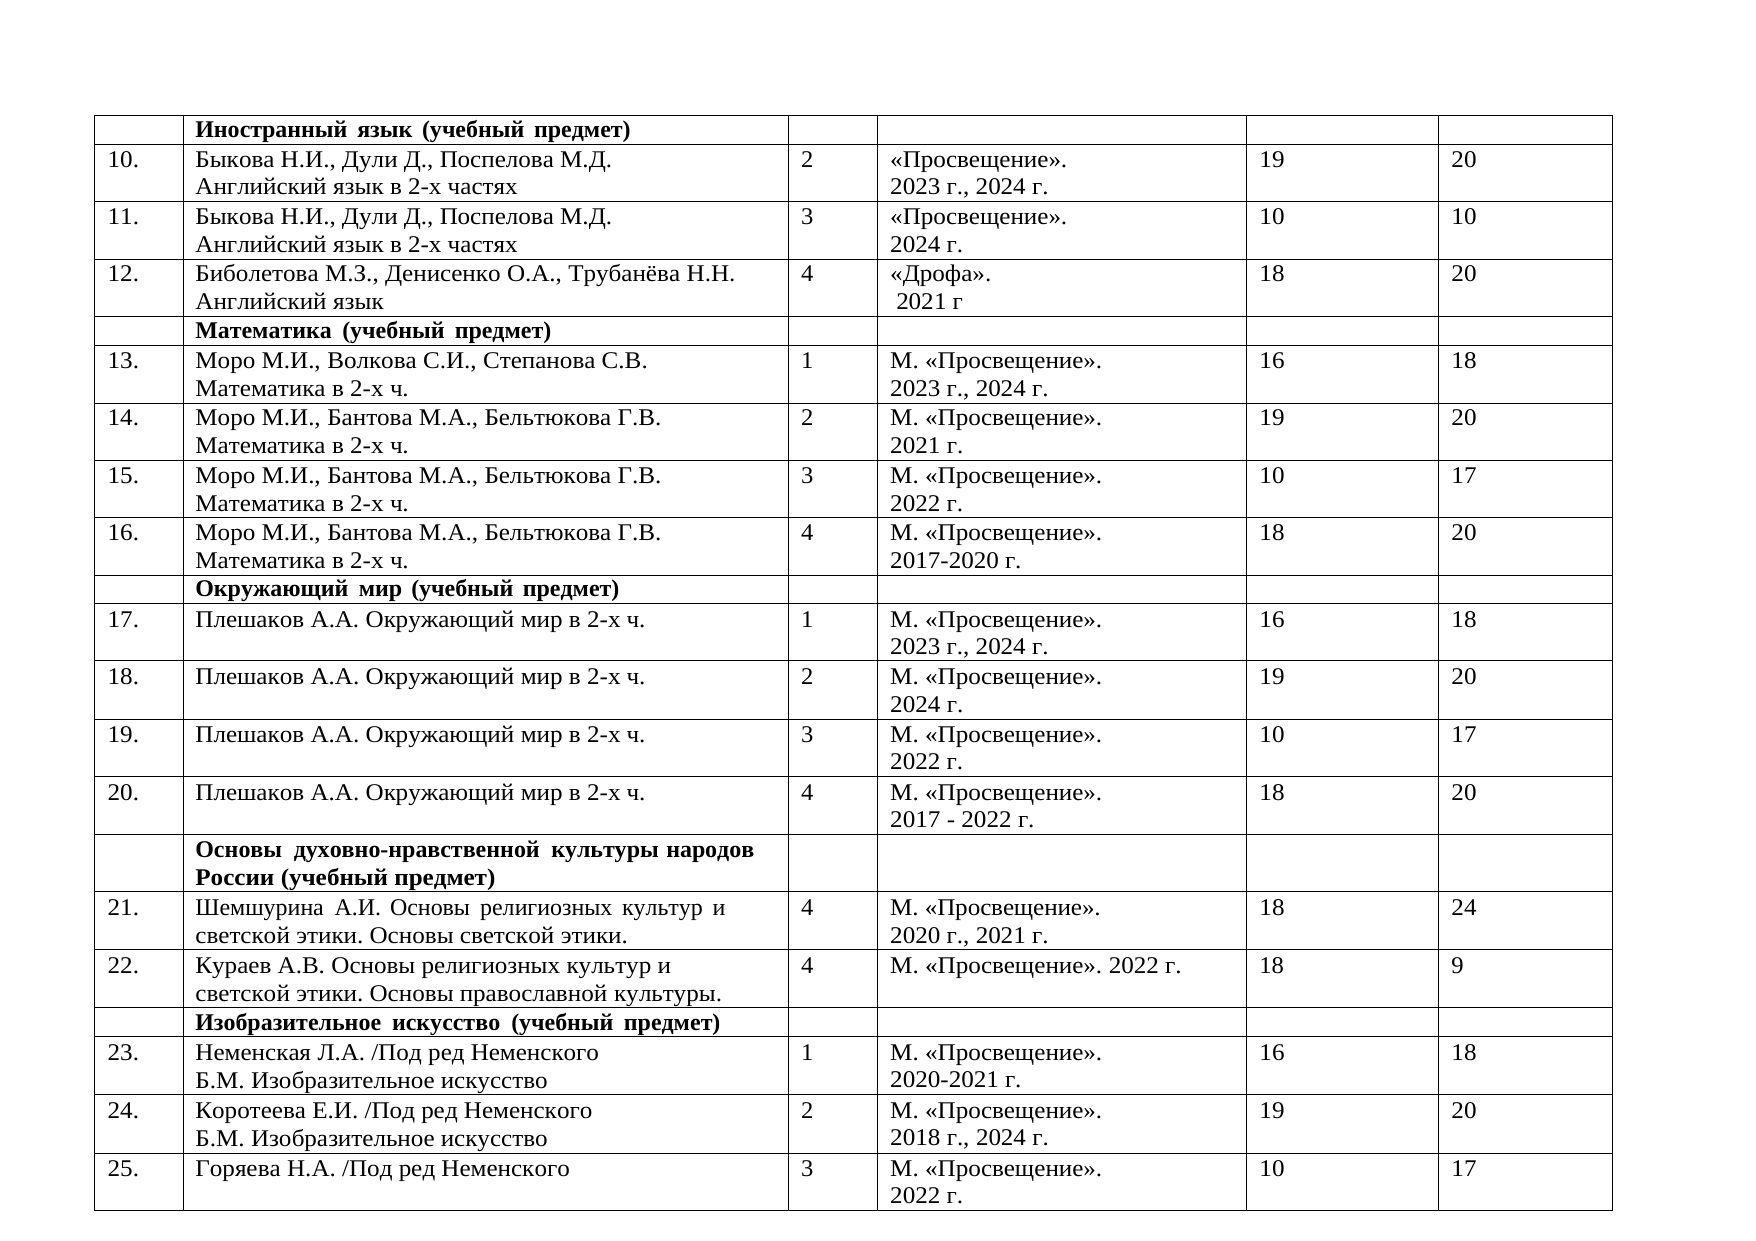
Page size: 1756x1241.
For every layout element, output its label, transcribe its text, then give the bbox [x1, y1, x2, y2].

table_cell М. «Просвещение». . [878, 950, 1246, 1007]
table_cell 17. [95, 604, 183, 660]
table_cell 15. [95, 461, 183, 517]
table_cell Окружающий мир (учебный предмет) [184, 576, 788, 603]
table_cell 4 [789, 260, 877, 316]
table_cell 2 [789, 145, 877, 201]
table_cell М. «Просвещение». ., . [878, 346, 1246, 402]
table_cell «Дрофа». [878, 260, 1246, 316]
table_cell М. «Просвещение». 2017-. [878, 518, 1246, 575]
table_cell [1439, 835, 1612, 891]
table_cell «Просвещение». ., . [878, 145, 1246, 201]
table_cell Быкова Н.И., Дули Д., Поспелова М.Д. Английский язык в 2-х частях [184, 145, 788, 201]
table_cell 10 [1247, 461, 1438, 517]
table_cell 3 [789, 202, 877, 258]
table_cell М. «Просвещение». ., . [878, 892, 1246, 949]
table_cell 18 [1247, 518, 1438, 575]
table_cell 10 [1247, 720, 1438, 776]
table_cell М. «Просвещение». 2020-. [878, 1037, 1246, 1094]
table_cell Изобразительное искусство (учебный предмет) [184, 1008, 788, 1036]
table_cell Математика (учебный предмет) [184, 317, 788, 345]
table_cell [1439, 1008, 1612, 1036]
table_cell 9 [1439, 950, 1612, 1007]
table_cell 4 [789, 777, 877, 834]
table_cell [184, 1037, 788, 1094]
table_cell «Просвещение». . [878, 202, 1246, 258]
table_cell [789, 576, 877, 603]
table_cell Быкова Н.И., Дули Д., Поспелова М.Д. Английский язык в 2-х частях [184, 202, 788, 258]
table_cell 2 [789, 404, 877, 460]
table_cell [95, 317, 183, 345]
table_cell 10. [95, 145, 183, 201]
table_cell 17 [1439, 1154, 1612, 1210]
table_cell 18. [95, 661, 183, 719]
table_cell [1247, 835, 1438, 891]
table_cell Моро М.И., Бантова М.А., Бельтюкова Г.В. Математика в 2-х ч. [184, 518, 788, 575]
table_cell [1247, 116, 1438, 143]
table_cell 20. [95, 777, 183, 834]
table_cell Плешаков А.А. Окружающий мир в 2-х ч. [184, 604, 788, 660]
table_cell 14. [95, 404, 183, 460]
table_cell 16 [1247, 346, 1438, 402]
table_cell 21. [95, 892, 183, 949]
table_cell Биболетова М.З., Денисенко О.А., Трубанёва Н.Н. Английский язык [184, 260, 788, 316]
table_cell [789, 317, 877, 345]
table_cell [95, 1008, 183, 1036]
table_cell [789, 1008, 877, 1036]
table_cell 20 [1439, 777, 1612, 834]
table_cell 22. [95, 950, 183, 1007]
table_cell 4 [789, 892, 877, 949]
table_cell Плешаков А.А. Окружающий мир в 2-х ч. [184, 777, 788, 834]
table_cell 18 [1247, 892, 1438, 949]
table_cell 18 [1439, 346, 1612, 402]
table_cell 19. [95, 720, 183, 776]
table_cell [184, 1154, 788, 1210]
table_cell [878, 835, 1246, 891]
table_cell Плешаков А.А. Окружающий мир в 2-х ч. [184, 661, 788, 719]
table_cell М. «Просвещение». . [878, 461, 1246, 517]
table_cell 19 [1247, 1095, 1438, 1152]
table_cell Шемшурина А.И. Основы религиозных культур и светской этики. Основы светской этики. [184, 892, 788, 949]
table_cell 16 [1247, 1037, 1438, 1094]
table_cell [1247, 1008, 1438, 1036]
table_cell 18 [1439, 604, 1612, 660]
table_cell 2 [789, 661, 877, 719]
table_cell Коротеева Е.И. /Под ред Неменского Б.М. Изобразительное искусство [184, 1095, 788, 1152]
table_cell Плешаков А.А. Окружающий мир в 2-х ч. [184, 720, 788, 776]
table_cell 13. [95, 346, 183, 402]
table_cell Моро М.И., Волкова С.И., Степанова С.В. Математика в 2-х ч. [184, 346, 788, 402]
table_cell [95, 835, 183, 891]
table_cell Основы духовно-нравственной культуры народов России (учебный предмет) [184, 835, 788, 891]
table_cell 10 [1439, 202, 1612, 258]
table_cell Моро М.И., Бантова М.А., Бельтюкова Г.В. Математика в 2-х ч. [184, 461, 788, 517]
table_cell 3 [789, 1154, 877, 1210]
table_cell 24 [1439, 892, 1612, 949]
table_cell 20 [1439, 145, 1612, 201]
table_cell 12. [95, 260, 183, 316]
table_cell 16. [95, 518, 183, 575]
table_cell 4 [789, 518, 877, 575]
table_cell М. «Просвещение». ., . [878, 604, 1246, 660]
table_cell 2 [789, 1095, 877, 1152]
table_cell 20 [1439, 260, 1612, 316]
table_cell 20 [1439, 1095, 1612, 1152]
table_cell 11. [95, 202, 183, 258]
table_cell 23. [95, 1037, 183, 1094]
table_cell 24. [95, 1095, 183, 1152]
table_cell М. «Просвещение». . [878, 404, 1246, 460]
table_cell 18 [1247, 950, 1438, 1007]
table_cell 19 [1247, 145, 1438, 201]
table_cell 3 [789, 720, 877, 776]
table_cell [789, 835, 877, 891]
table_cell 25. [95, 1154, 183, 1210]
table_cell [1247, 576, 1438, 603]
table_cell 20 [1439, 661, 1612, 719]
table_cell 17 [1439, 720, 1612, 776]
table_cell 19 [1247, 661, 1438, 719]
table_cell 18 [1439, 1037, 1612, 1094]
table_cell 10 [1247, 1154, 1438, 1210]
table_cell [1439, 317, 1612, 345]
table_cell 20 [1439, 518, 1612, 575]
table_cell [878, 1008, 1246, 1036]
table_cell 1 [789, 604, 877, 660]
table_cell 3 [789, 461, 877, 517]
table_cell 10 [1247, 202, 1438, 258]
table_cell 18 [1247, 260, 1438, 316]
table_cell [1439, 116, 1612, 143]
table_cell М. «Просвещение». ., . [878, 1095, 1246, 1152]
table_cell 18 [1247, 777, 1438, 834]
table_cell 16 [1247, 604, 1438, 660]
table_cell [95, 116, 183, 143]
table_cell [95, 576, 183, 603]
table_cell [878, 576, 1246, 603]
table_cell [878, 116, 1246, 143]
table_cell 20 [1439, 404, 1612, 460]
table_cell М. «Просвещение». . [878, 1154, 1246, 1210]
table_cell Моро М.И., Бантова М.А., Бельтюкова Г.В. Математика в 2-х ч. [184, 404, 788, 460]
table_cell Кураев А.В. Основы религиозных культур и светской этики. Основы православной культуры. [184, 950, 788, 1007]
table_cell М. «Просвещение». . [878, 661, 1246, 719]
table_cell 17 [1439, 461, 1612, 517]
table_cell 4 [789, 950, 877, 1007]
table_cell 1 [789, 1037, 877, 1094]
table_cell [1439, 576, 1612, 603]
table_cell 19 [1247, 404, 1438, 460]
table_cell Иностранный язык (учебный предмет) [184, 116, 788, 143]
table_cell [878, 317, 1246, 345]
table_cell М. «Просвещение». . [878, 720, 1246, 776]
table_cell М. «Просвещение». 2017 - . [878, 777, 1246, 834]
table_cell 1 [789, 346, 877, 402]
table_cell [789, 116, 877, 143]
table_cell [1247, 317, 1438, 345]
